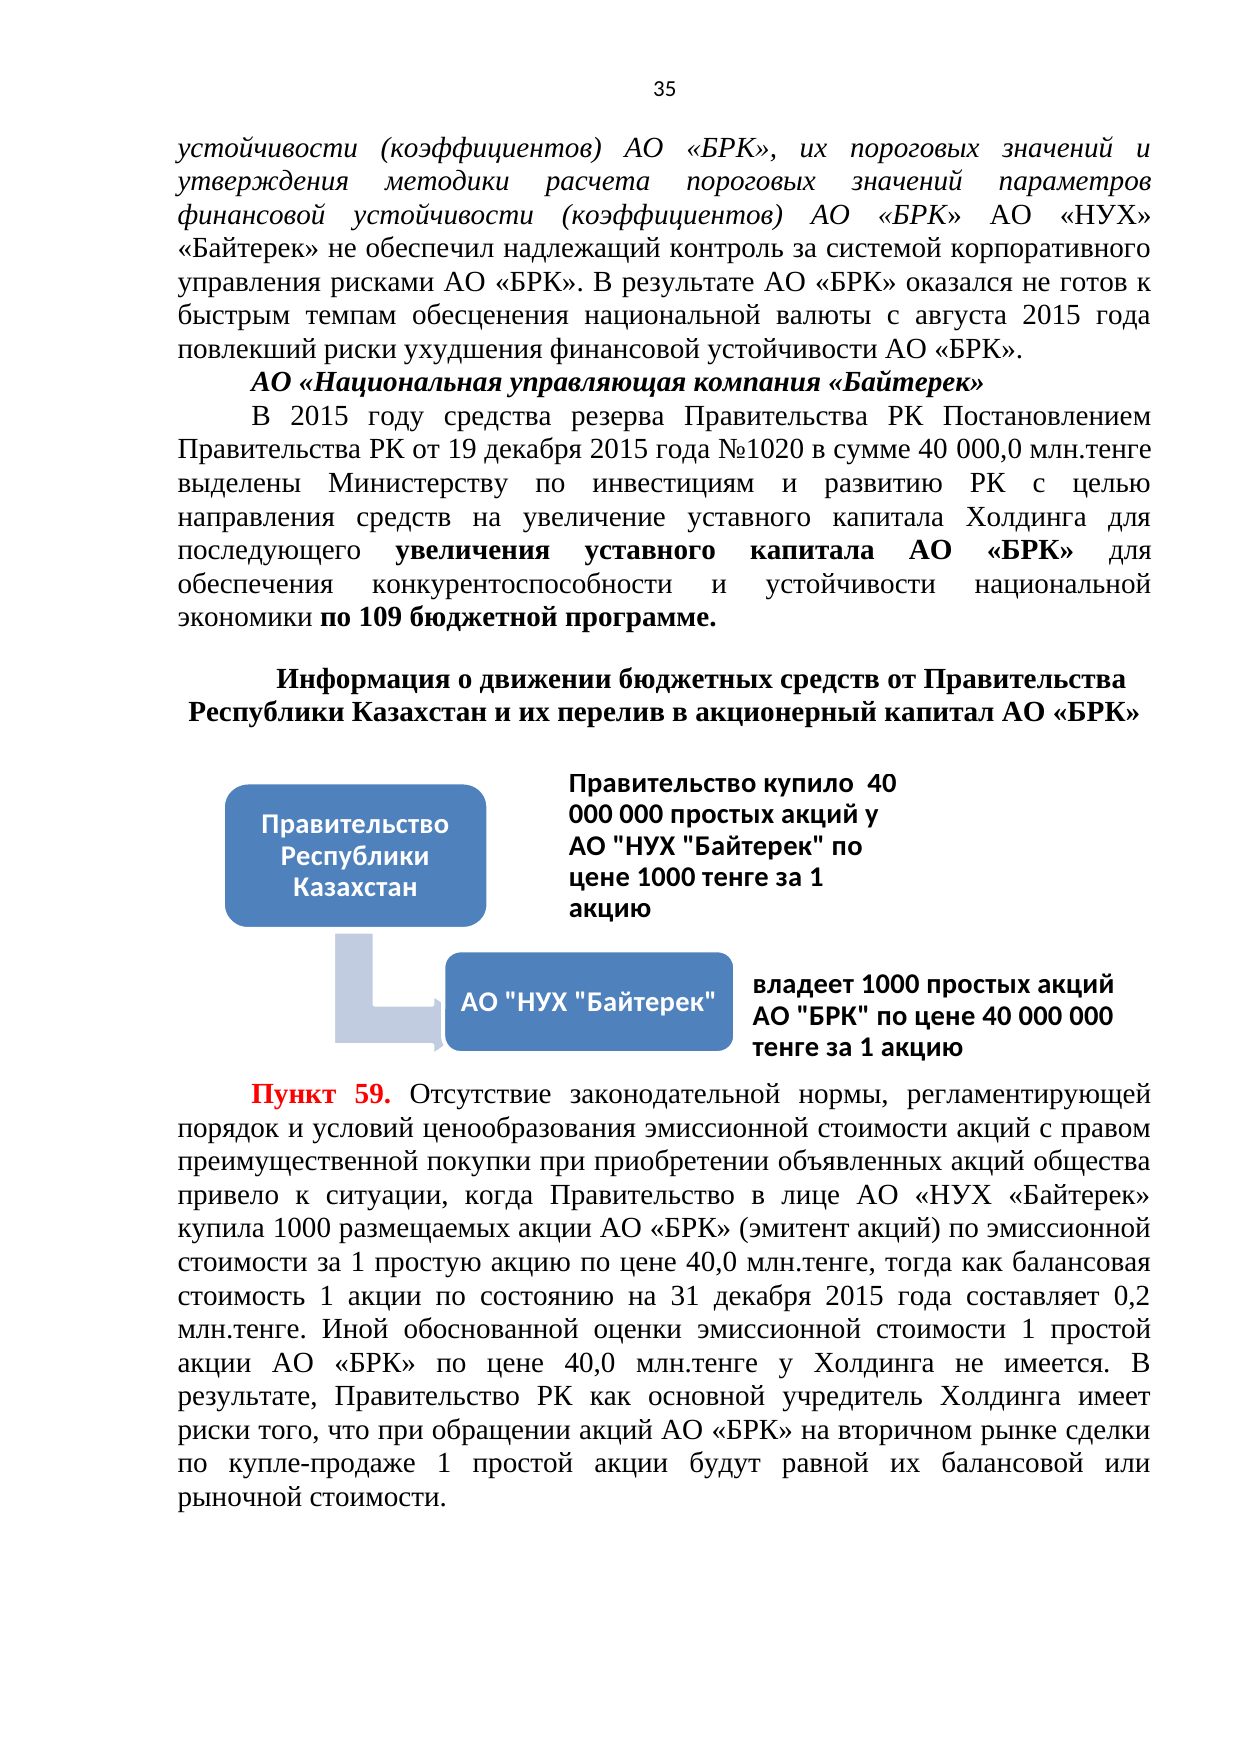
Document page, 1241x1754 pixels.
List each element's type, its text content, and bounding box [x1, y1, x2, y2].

text АО «Национальная управляющая компания «Байтерек» [177, 364, 1152, 398]
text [177, 130, 1152, 364]
text Пункт 59. Отсутствие законодательной нормы, регламентирующей порядок и условий ценообразования эмиссионной стоимости акций с правом преимущественной покупки при приобретении объявленных акций общества привело к ситуации, когда Правительство в лице АО «НУХ «Байтерек» купила 1000 размещаемых акции АО «БРК» (эмитент акций) по эмиссионной стоимости за 1 простую акцию по цене 40,0 млн.тенге, тогда как балансовая стоимость 1 акции по состоянию на 31 декабря 2015 года составляет 0,2 млн.тенге. Иной обоснованной оценки эмиссионной стоимости 1 простой акции АО «БРК» по цене 40,0 млн.тенге у Холдинга не имеется. В результате, Правительство РК как основной учредитель Холдинга имеет риски того, что при обращении акций АО «БРК» на вторичном рынке сделки по купле-продаже 1 простой акции будут равной их балансовой или рыночной стоимости. [177, 1076, 1152, 1512]
text Информация о движении бюджетных средств от Правительства Республики Казахстан и их перелив в акционерный капитал АО «БРК» [177, 661, 1152, 728]
text В 2015 году средства резерва Правительства РК Постановлением Правительства РК от 19 декабря 2015 года №1020 в сумме 40 000,0 млн.тенге выделены Министерству по инвестициям и развитию РК с целью направления средств на увеличение уставного капитала Холдинга для последующего увеличения уставного капитала АО «БРК» для обеспечения конкурентоспособности и устойчивости национальной экономики по 109 бюджетной программе. [177, 398, 1152, 633]
